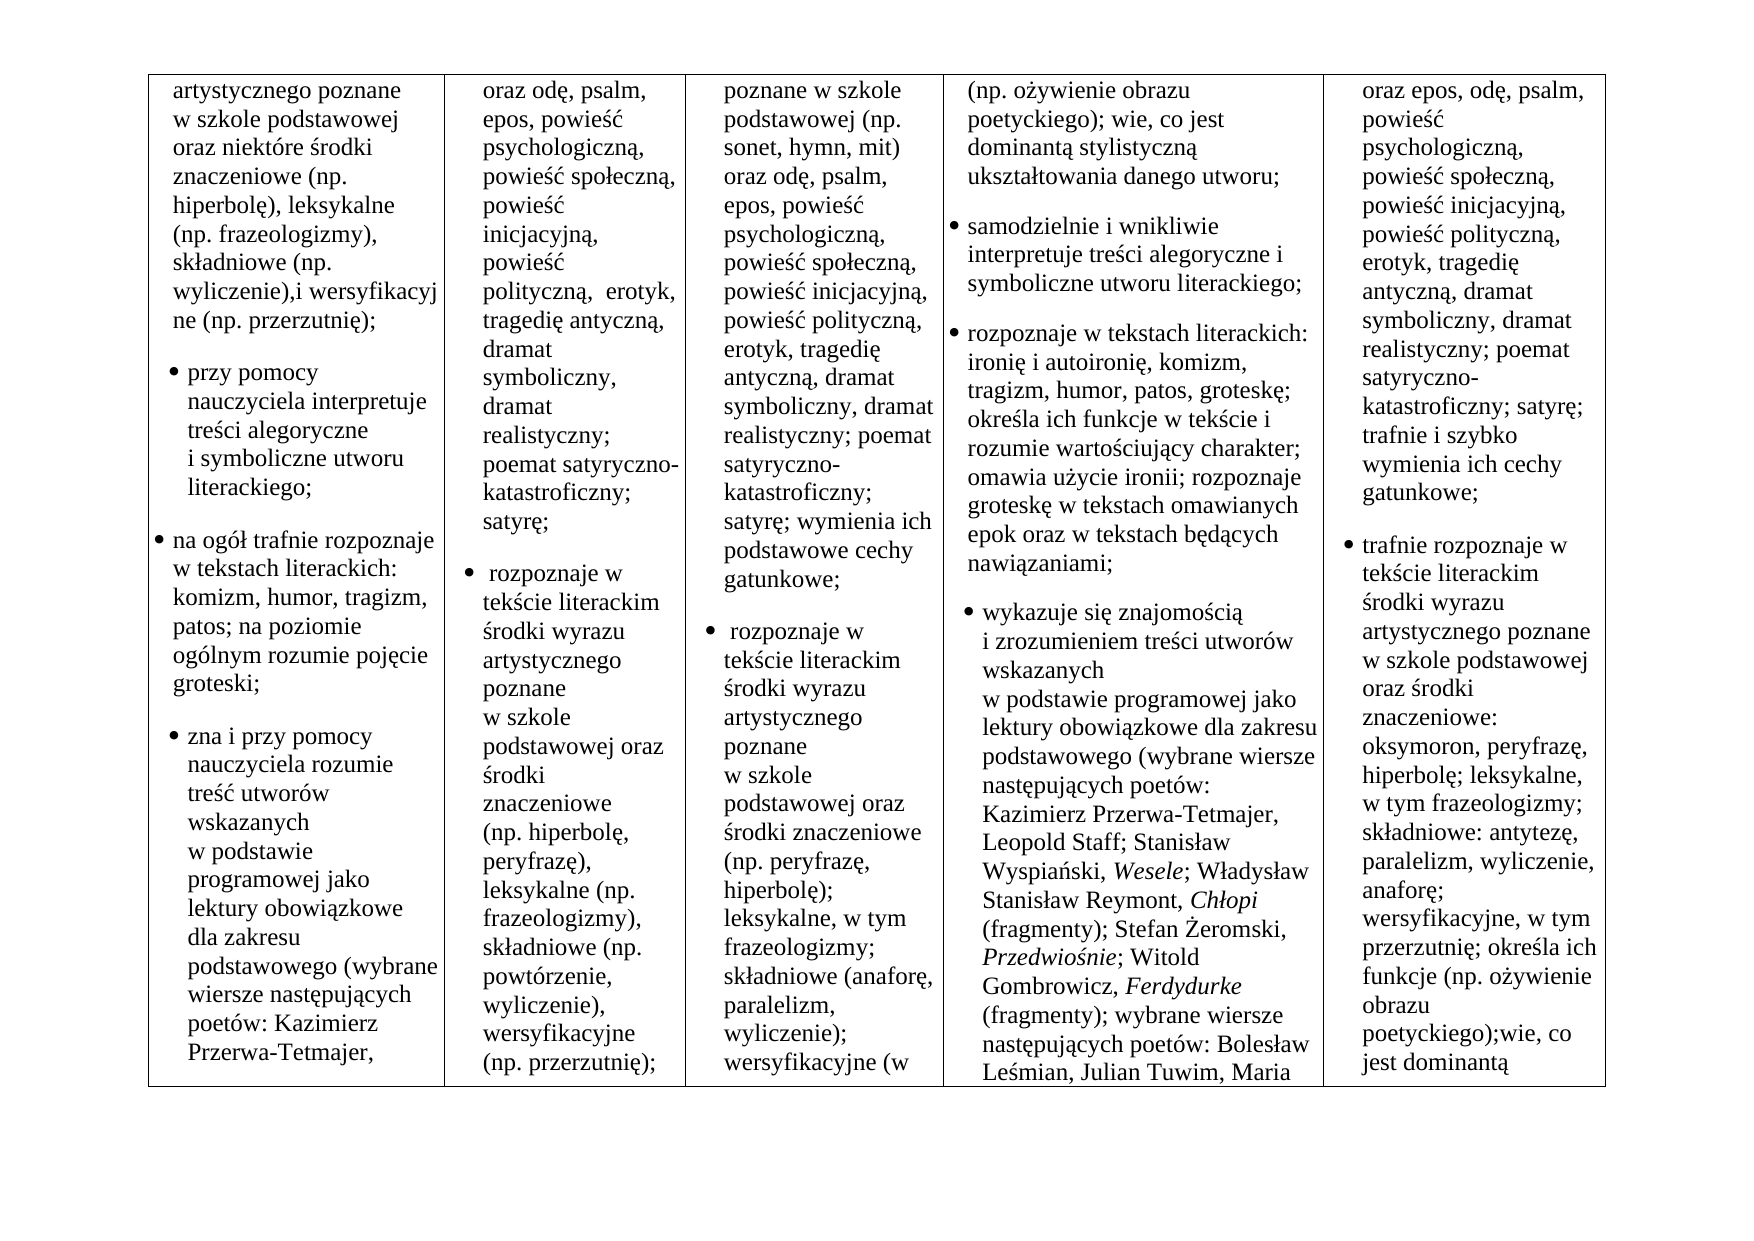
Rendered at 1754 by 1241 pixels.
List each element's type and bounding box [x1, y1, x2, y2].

table_cell [1324, 75, 1605, 1086]
table_cell [445, 75, 685, 1086]
table_cell [149, 75, 444, 1086]
table_cell [944, 75, 1323, 1086]
table_cell [686, 75, 943, 1086]
